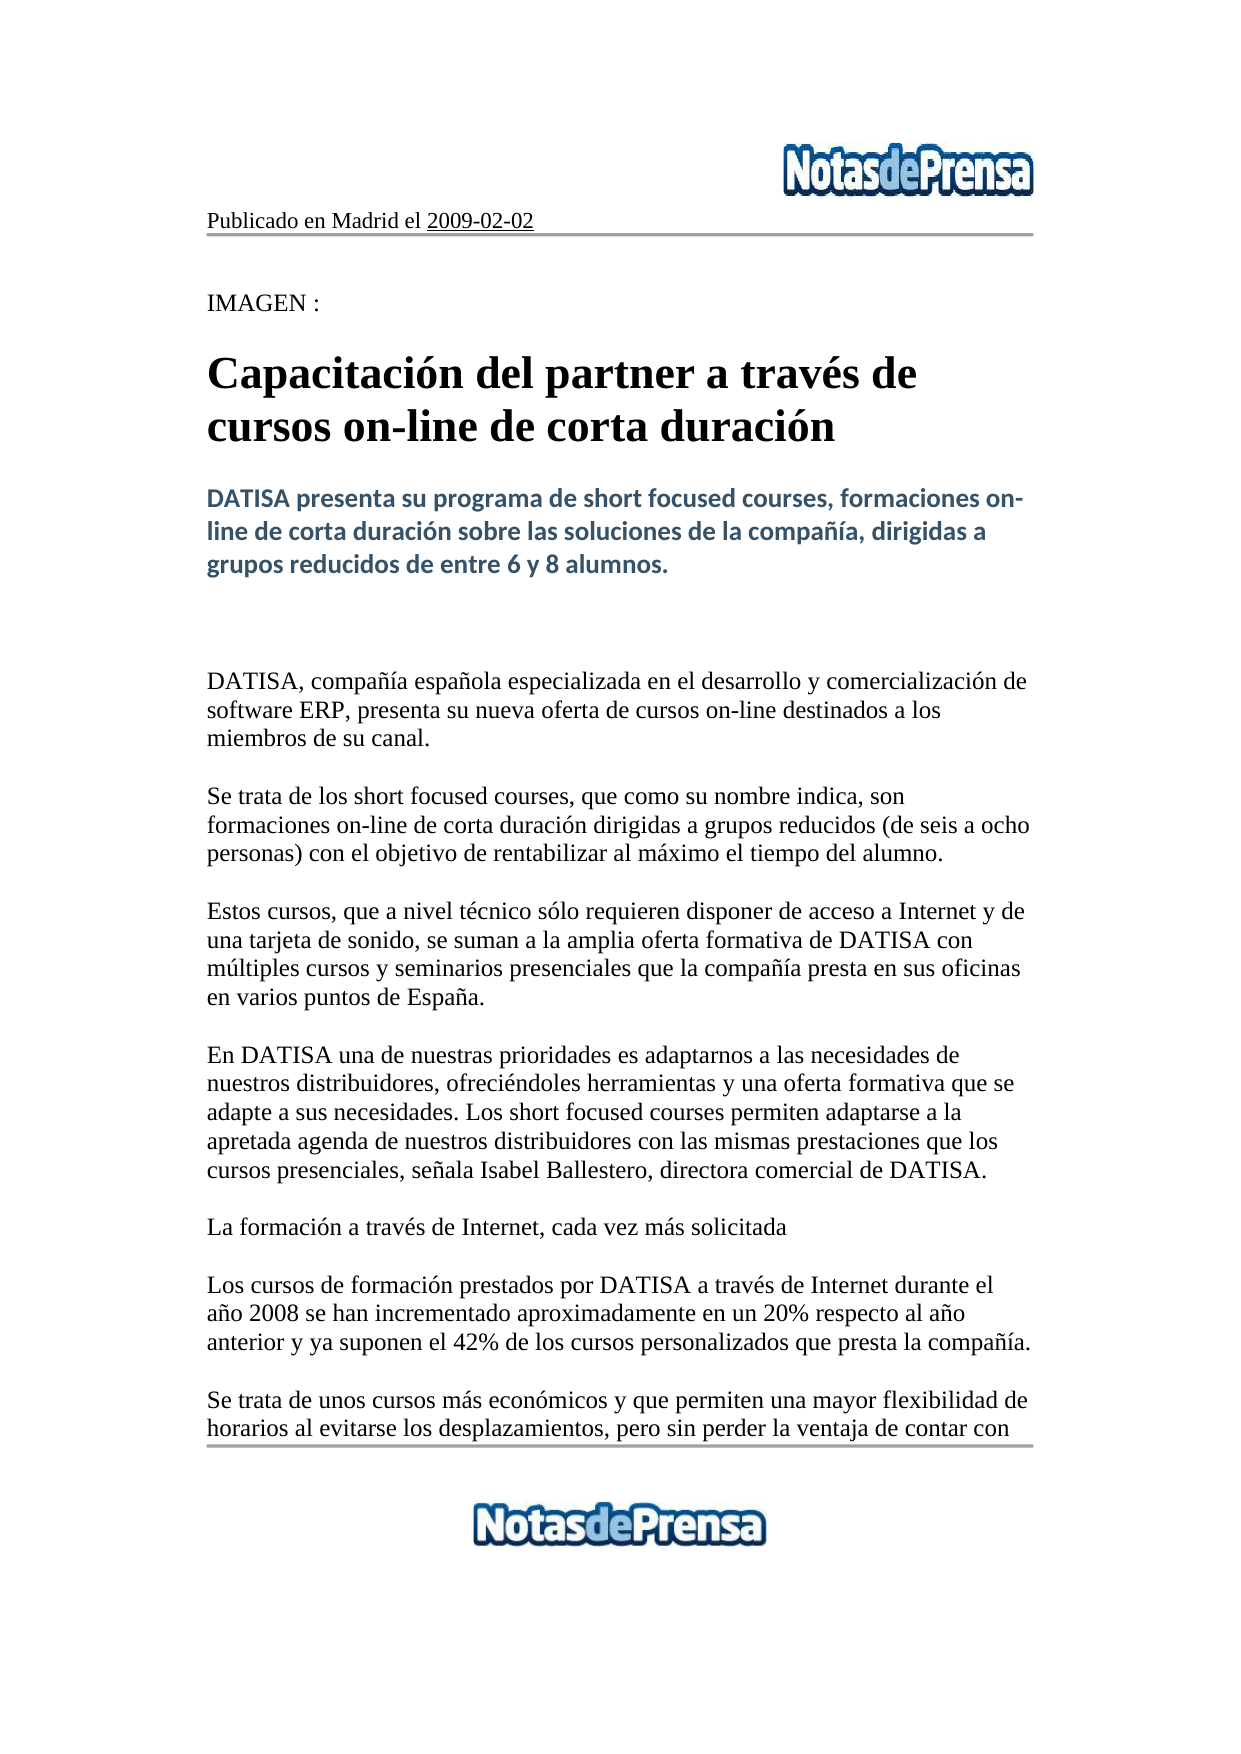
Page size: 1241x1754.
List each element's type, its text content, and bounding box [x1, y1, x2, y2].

picture [473, 1501, 767, 1548]
picture [783, 142, 1034, 199]
subtitle DATISA presenta su programa de short focused courses, formaciones on-line de corta duración sobre las soluciones de la compañía, dirigidas a grupos reducidos de entre 6 y 8 alumnos. [207, 481, 1033, 580]
subtitle Capacitación del partner a través de cursos on-line de corta duración [207, 346, 1033, 452]
text IMAGEN : [207, 288, 1033, 317]
